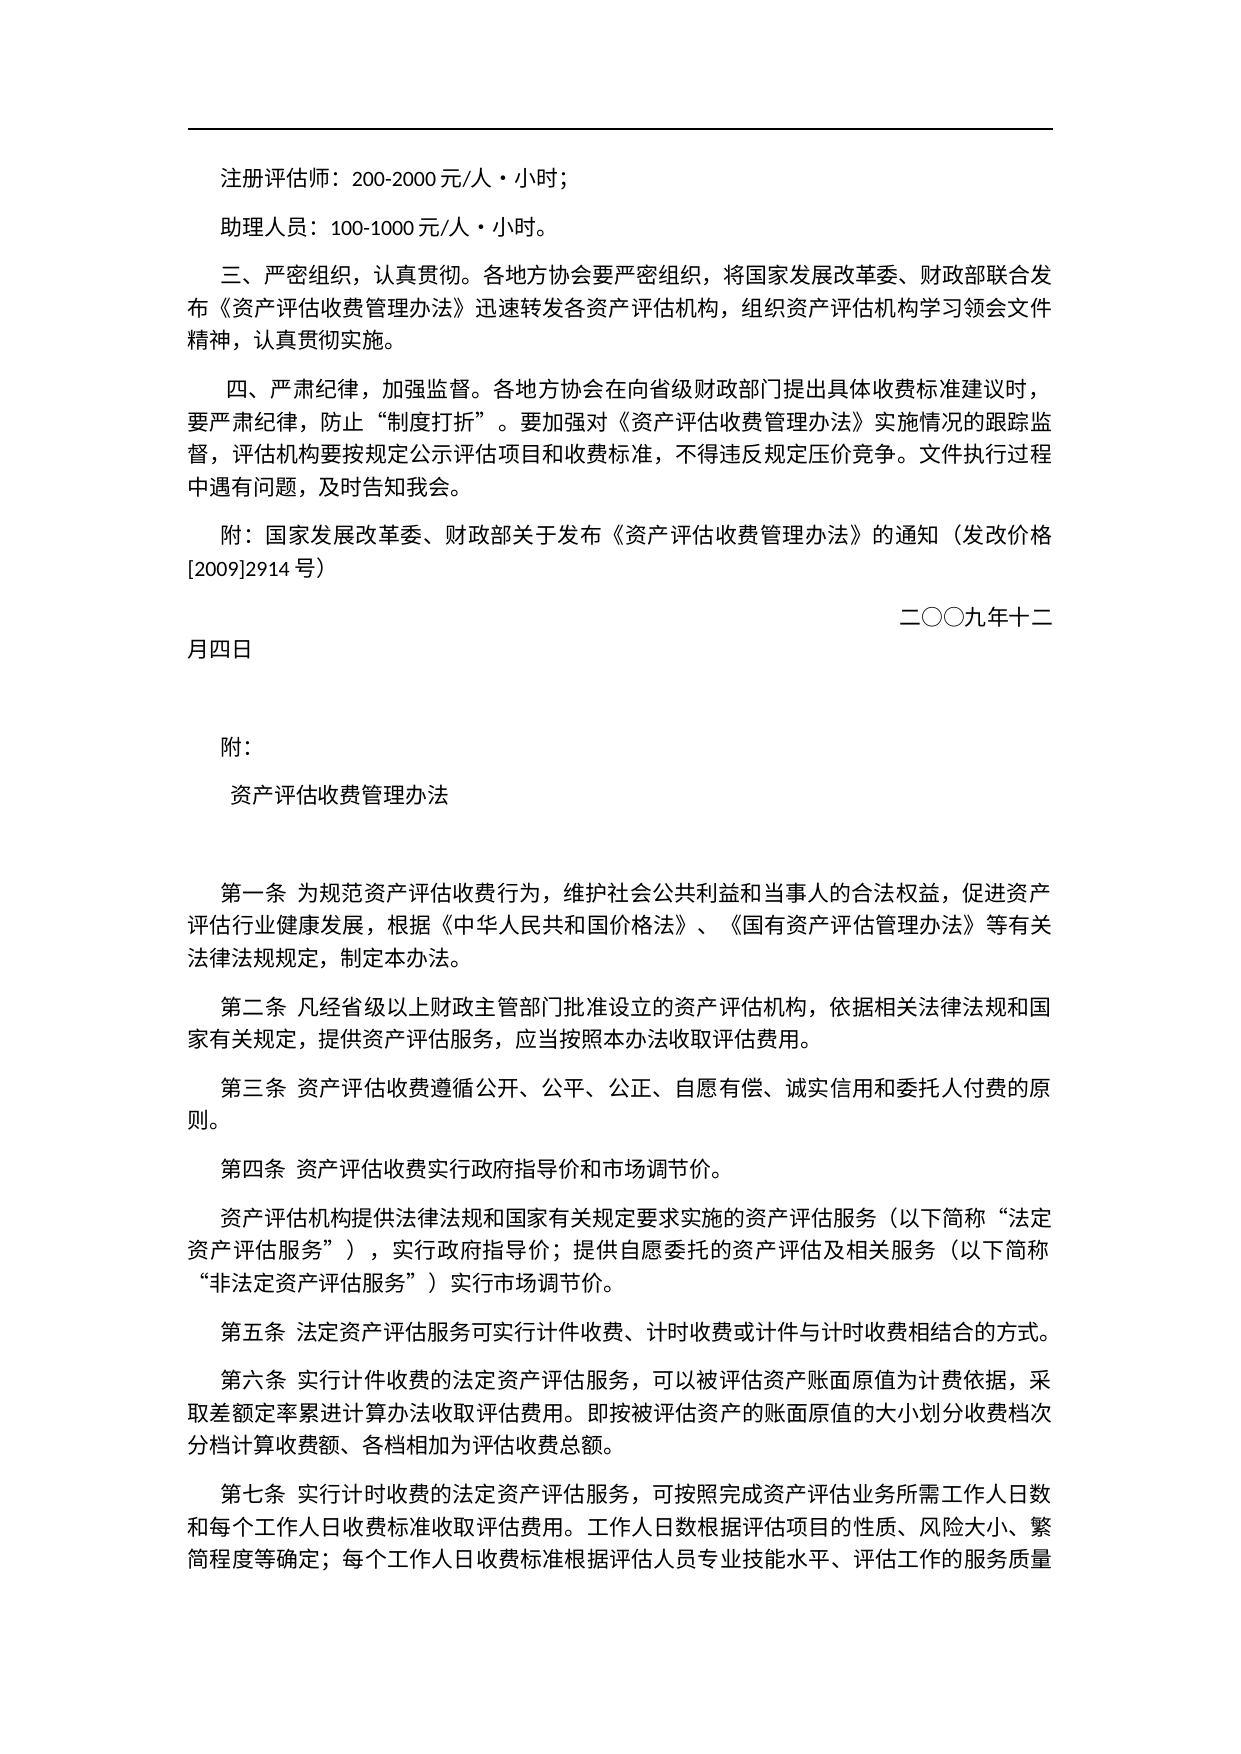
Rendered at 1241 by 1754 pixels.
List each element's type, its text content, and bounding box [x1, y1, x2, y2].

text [187, 1477, 1053, 1574]
text 第四条 资产评估收费实行政府指导价和市场调节价。 [187, 1152, 1053, 1184]
text 四、严肃纪律，加强监督。各地方协会在向省级财政部门提出具体收费标准建议时，要严肃纪律，防止“制度打折”。要加强对《资产评估收费管理办法》实施情况的跟踪监督，评估机构要按规定公示评估项目和收费标准，不得违反规定压价竞争。文件执行过程中遇有问题，及时告知我会。 [187, 372, 1053, 502]
text 助理人员：100-1000元/人•小时。 [187, 209, 1053, 242]
text 二○○九年十二月四日 [187, 599, 1053, 664]
text 第五条 法定资产评估服务可实行计件收费、计时收费或计件与计时收费相结合的方式。 [187, 1314, 1053, 1347]
text 第六条 实行计件收费的法定资产评估服务，可以被评估资产账面原值为计费依据，采取差额定率累进计算办法收取评估费用。即按被评估资产的账面原值的大小划分收费档次，分档计算收费额、各档相加为评估收费总额。 [187, 1363, 1053, 1460]
text 资产评估机构提供法律法规和国家有关规定要求实施的资产评估服务（以下简称“法定资产评估服务”），实行政府指导价；提供自愿委托的资产评估及相关服务（以下简称“非法定资产评估服务”）实行市场调节价。 [187, 1200, 1053, 1298]
text 第一条 为规范资产评估收费行为，维护社会公共利益和当事人的合法权益，促进资产评估行业健康发展，根据《中华人民共和国价格法》、《国有资产评估管理办法》等有关法律法规规定，制定本办法。 [187, 875, 1053, 973]
text 资产评估收费管理办法 [187, 778, 1053, 810]
text 第二条 凡经省级以上财政主管部门批准设立的资产评估机构，依据相关法律法规和国家有关规定，提供资产评估服务，应当按照本办法收取评估费用。 [187, 989, 1053, 1054]
text 第三条 资产评估收费遵循公开、公平、公正、自愿有偿、诚实信用和委托人付费的原则。 [187, 1070, 1053, 1135]
text 注册评估师：200-2000元/人•小时； [187, 160, 1053, 193]
text 附：国家发展改革委、财政部关于发布《资产评估收费管理办法》的通知（发改价格[2009]2914号） [187, 518, 1053, 583]
text 附： [187, 729, 1053, 762]
text 三、严密组织，认真贯彻。各地方协会要严密组织，将国家发展改革委、财政部联合发布《资产评估收费管理办法》迅速转发各资产评估机构，组织资产评估机构学习领会文件精神，认真贯彻实施。 [187, 258, 1053, 355]
